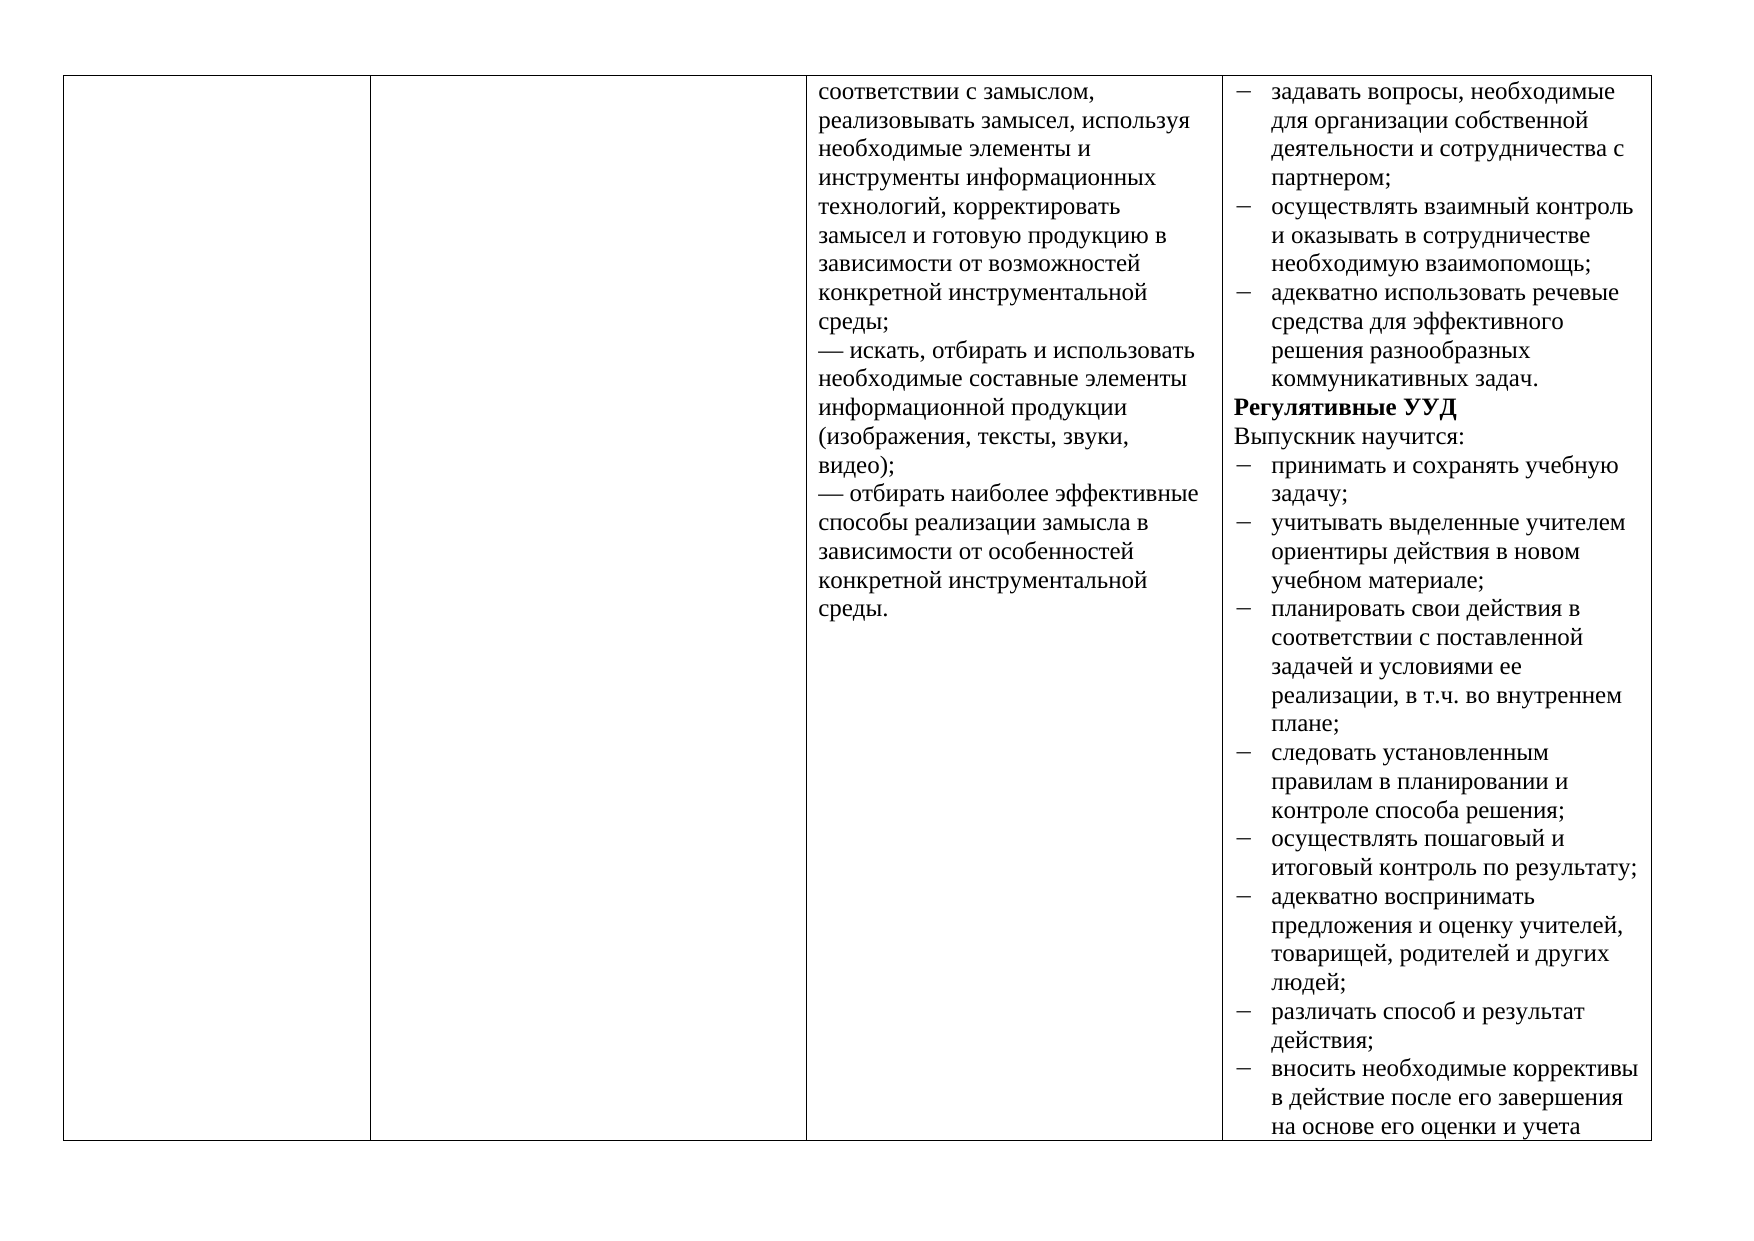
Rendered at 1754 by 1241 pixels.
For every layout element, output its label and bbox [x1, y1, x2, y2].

table_cell [64, 76, 370, 1140]
table_cell [371, 76, 806, 1140]
table_cell [807, 76, 1222, 1140]
